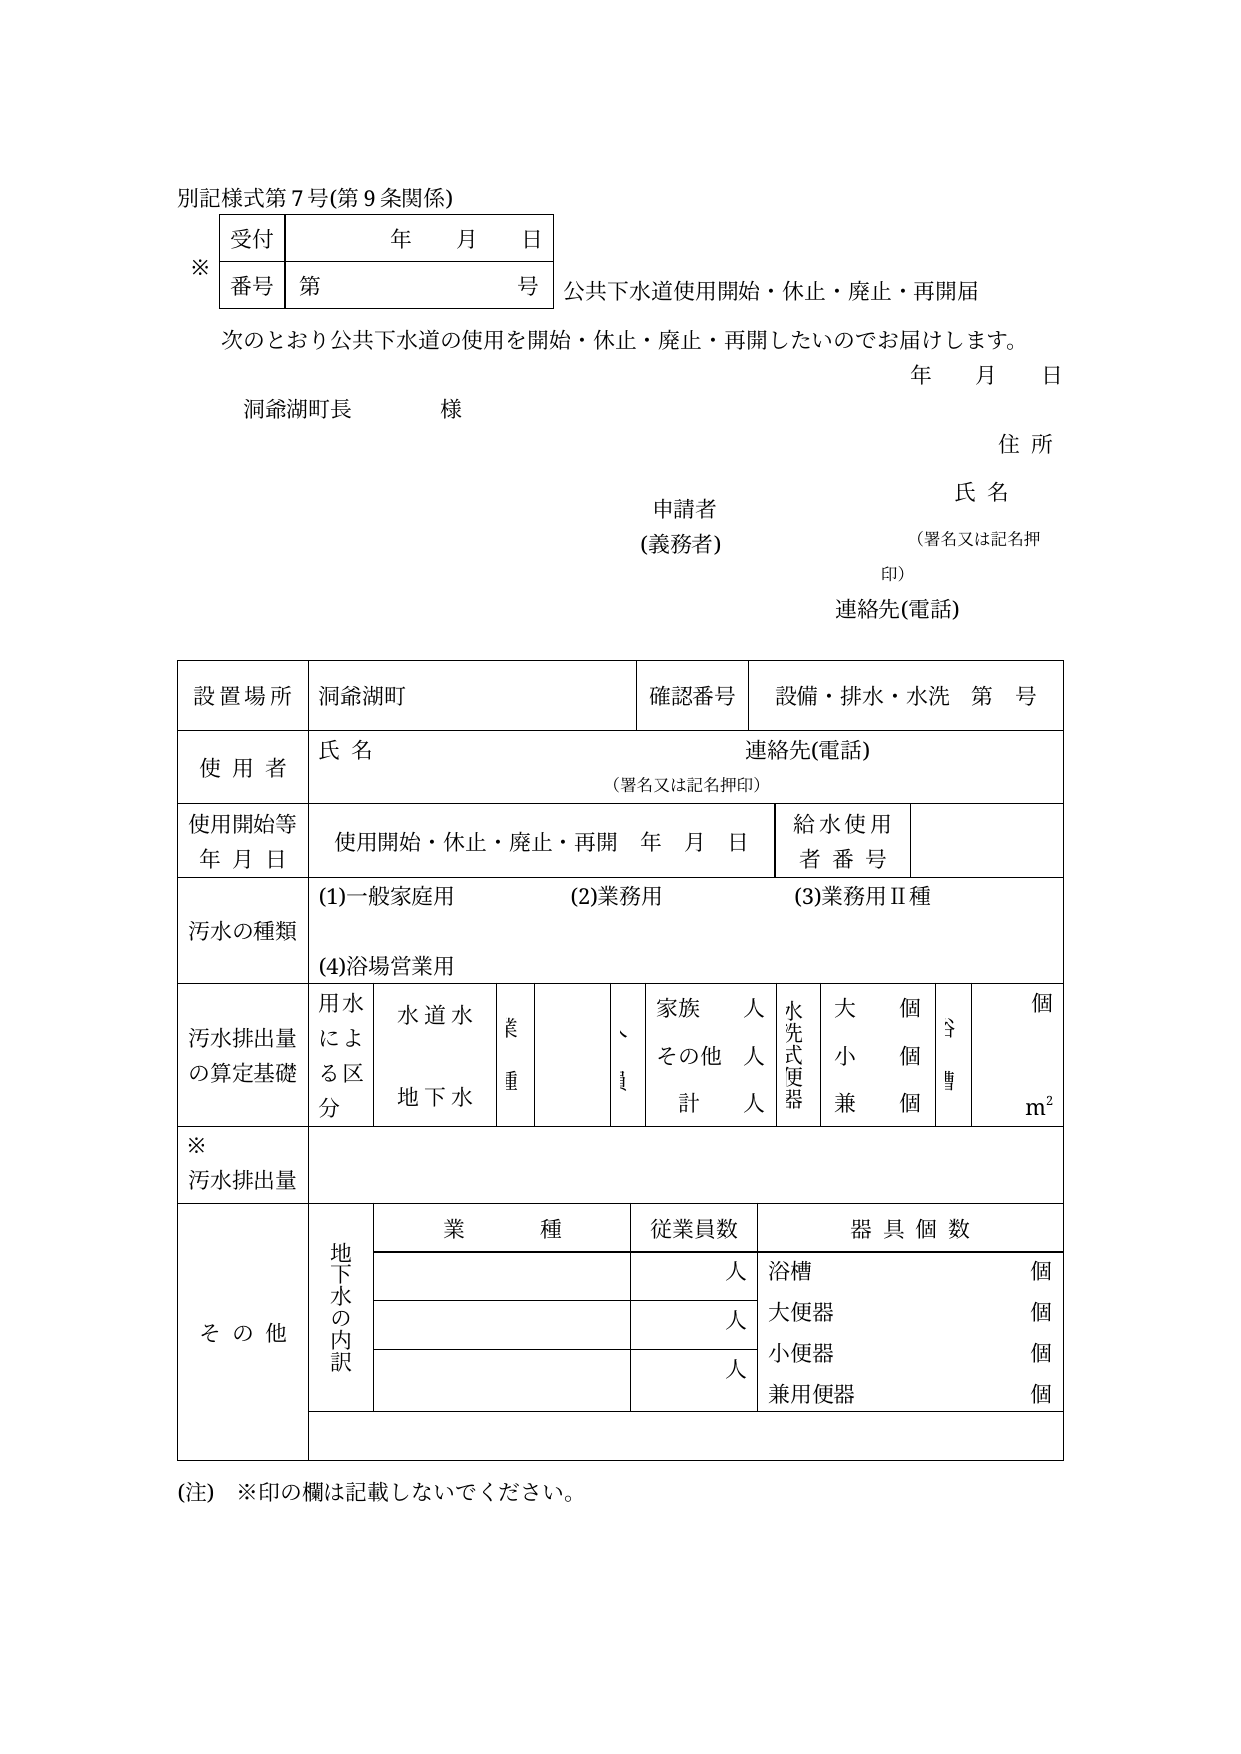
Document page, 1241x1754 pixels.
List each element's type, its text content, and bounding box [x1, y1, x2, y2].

table_cell [374, 1253, 630, 1300]
table_cell (3)業務用Ⅱ種 [784, 878, 1063, 982]
table_cell 個 m2 [972, 984, 1063, 1126]
table_cell 水洗式便器 [777, 984, 820, 1126]
table_cell 人員 [611, 984, 645, 1126]
table_cell (1)一般家庭用 (4)浴場営業用 [309, 878, 560, 982]
table_cell 人 [631, 1350, 757, 1411]
table_cell 浴槽 [936, 984, 971, 1126]
table_cell 人 [631, 1301, 757, 1349]
table_cell 人 [631, 1253, 757, 1300]
table_cell 第 号 [286, 262, 553, 308]
table_header 住所 氏名 （署名又は記名押印） 連絡先(電話) [731, 426, 1063, 625]
table_cell [374, 1301, 630, 1349]
text 別記様式第7号(第9条関係) [177, 179, 1063, 214]
table_cell その他 [178, 1204, 308, 1460]
table_cell 汚水の種類 [178, 878, 308, 982]
table_cell 汚水排出量の算定基礎 [178, 984, 308, 1126]
table_header 設備・排水・水洗 第 号 [749, 661, 1063, 729]
table_header 洞爺湖町 [309, 661, 636, 729]
table_cell 地下水の内訳 [309, 1204, 373, 1411]
text 洞爺湖町長 様 [177, 391, 1063, 426]
table_cell 水道水 地下水 [374, 984, 496, 1126]
table_cell 業種 [497, 984, 534, 1126]
text 年 月 日 [177, 356, 1063, 391]
table_cell [374, 1350, 630, 1411]
table_header 受付 [220, 215, 284, 261]
table_cell [535, 984, 610, 1126]
table_cell 用水による区分 [309, 984, 373, 1126]
table_header 公共下水道使用開始・休止・廃止・再開届 [554, 214, 1063, 308]
table_cell 器具個数 [758, 1204, 1063, 1251]
table_cell 家族 人 その他 人 計 人 [646, 984, 776, 1126]
table_cell [309, 1127, 1063, 1203]
table_header 申請者 (義務者) [177, 426, 731, 625]
table_header ※ [177, 214, 219, 308]
table_cell [911, 804, 1063, 877]
table_header 確認番号 [637, 661, 748, 729]
text (注) ※印の欄は記載しないでください。 [177, 1473, 1063, 1508]
table_header 年 月 日 [286, 215, 553, 261]
table_cell 給水使用者番号 [776, 804, 910, 877]
table_cell (2)業務用 [560, 878, 784, 982]
table_cell 氏名 連絡先(電話) （署名又は記名押印） [309, 731, 1063, 803]
table_cell 大 個 小 個 兼 個 [821, 984, 935, 1126]
table_cell [309, 1412, 1063, 1460]
table_cell 業種 [374, 1204, 630, 1251]
text 次のとおり公共下水道の使用を開始・休止・廃止・再開したいのでお届けします。 [177, 321, 1063, 356]
table_cell 使用開始等年月日 [178, 804, 308, 877]
table_cell 使用開始・休止・廃止・再開 年 月 日 [309, 804, 774, 877]
table_header 設置場所 [178, 661, 308, 729]
table_cell 使用者 [178, 731, 308, 803]
table_cell 従業員数 [631, 1204, 757, 1251]
table_cell ※ 汚水排出量 [178, 1127, 308, 1203]
table_cell 浴槽 個 大便器 個 小便器 個 兼用便器 個 [758, 1253, 1063, 1411]
table_cell 番号 [220, 262, 284, 308]
